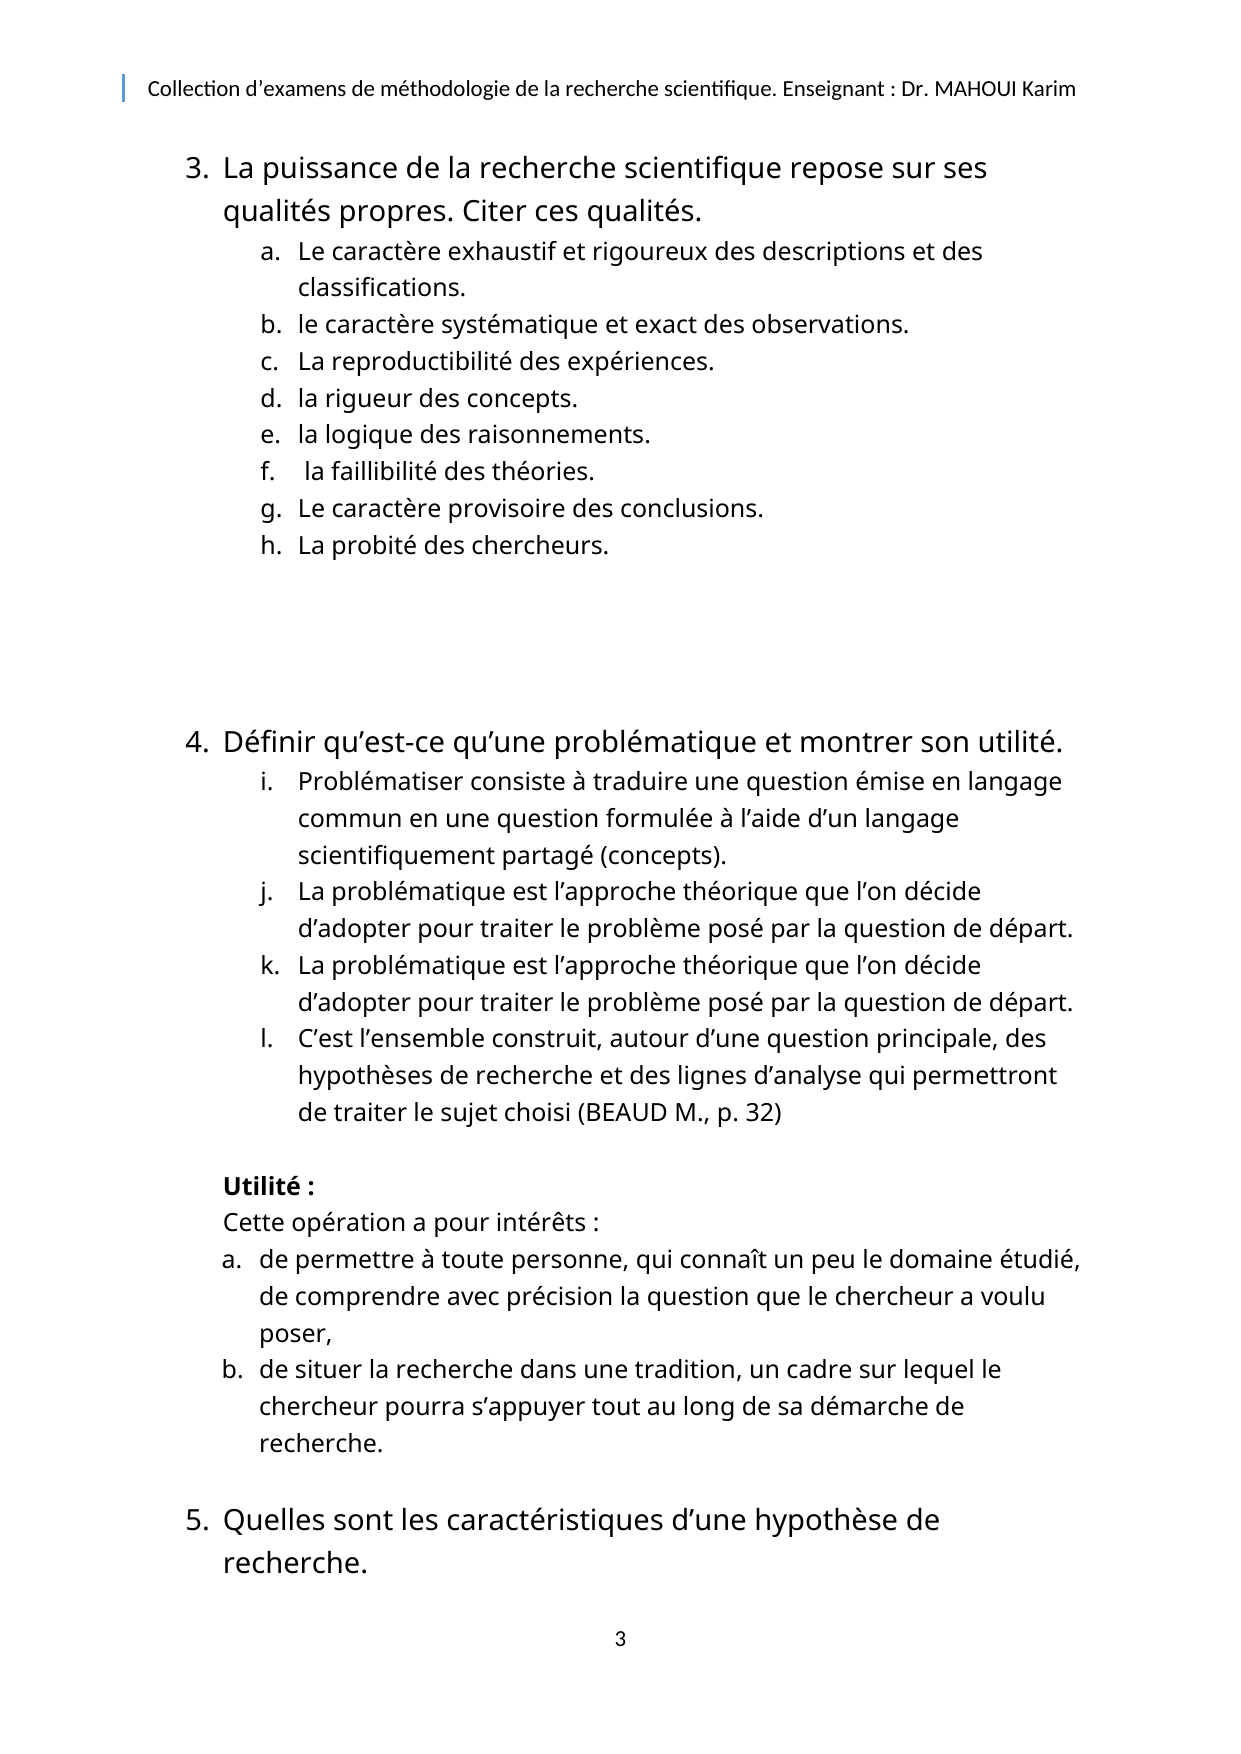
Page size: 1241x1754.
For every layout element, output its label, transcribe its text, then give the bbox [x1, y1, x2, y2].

list Le caractère provisoire des conclusions. [260, 491, 1093, 525]
list la faillibilité des théories. [260, 454, 1093, 488]
list Quelles sont les caractéristiques d’une hypothèse de recherche. [185, 1499, 1093, 1582]
list de situer la recherche dans une tradition, un cadre sur lequel le chercheur pourra s’appuyer tout au long de sa démarche de recherche. [221, 1352, 1093, 1460]
list le caractère systématique et exact des observations. [260, 307, 1093, 341]
list La probité des chercheurs. [260, 527, 1093, 561]
list la rigueur des concepts. [260, 380, 1093, 414]
list La problématique est l’approche théorique que l’on décide d’adopter pour traiter le problème posé par la question de départ. [260, 948, 1093, 1018]
list Cette opération a pour intérêts : [223, 1205, 1093, 1239]
list de permettre à toute personne, qui connaît un peu le domaine étudié, de comprendre avec précision la question que le chercheur a voulu poser, [221, 1242, 1093, 1349]
list La problématique est l’approche théorique que l’on décide d’adopter pour traiter le problème posé par la question de départ. [260, 874, 1093, 945]
list C’est l’ensemble construit, autour d’une question principale, des hypothèses de recherche et des lignes d’analyse qui permettront de traiter le sujet choisi (BEAUD M., p. 32) [260, 1021, 1093, 1129]
list La reproductibilité des expériences. [260, 343, 1093, 378]
list Le caractère exhaustif et rigoureux des descriptions et des classifications. [260, 233, 1093, 304]
list Utilité : [223, 1168, 1093, 1202]
list Définir qu’est-ce qu’une problématique et montrer son utilité. [185, 721, 1093, 761]
list La puissance de la recherche scientifique repose sur ses qualités propres. Citer ces qualités. [185, 148, 1093, 230]
list la logique des raisonnements. [260, 417, 1093, 451]
list Problématiser consiste à traduire une question émise en langage commun en une question formulée à l’aide d’un langage scientifiquement partagé (concepts). [260, 764, 1093, 871]
